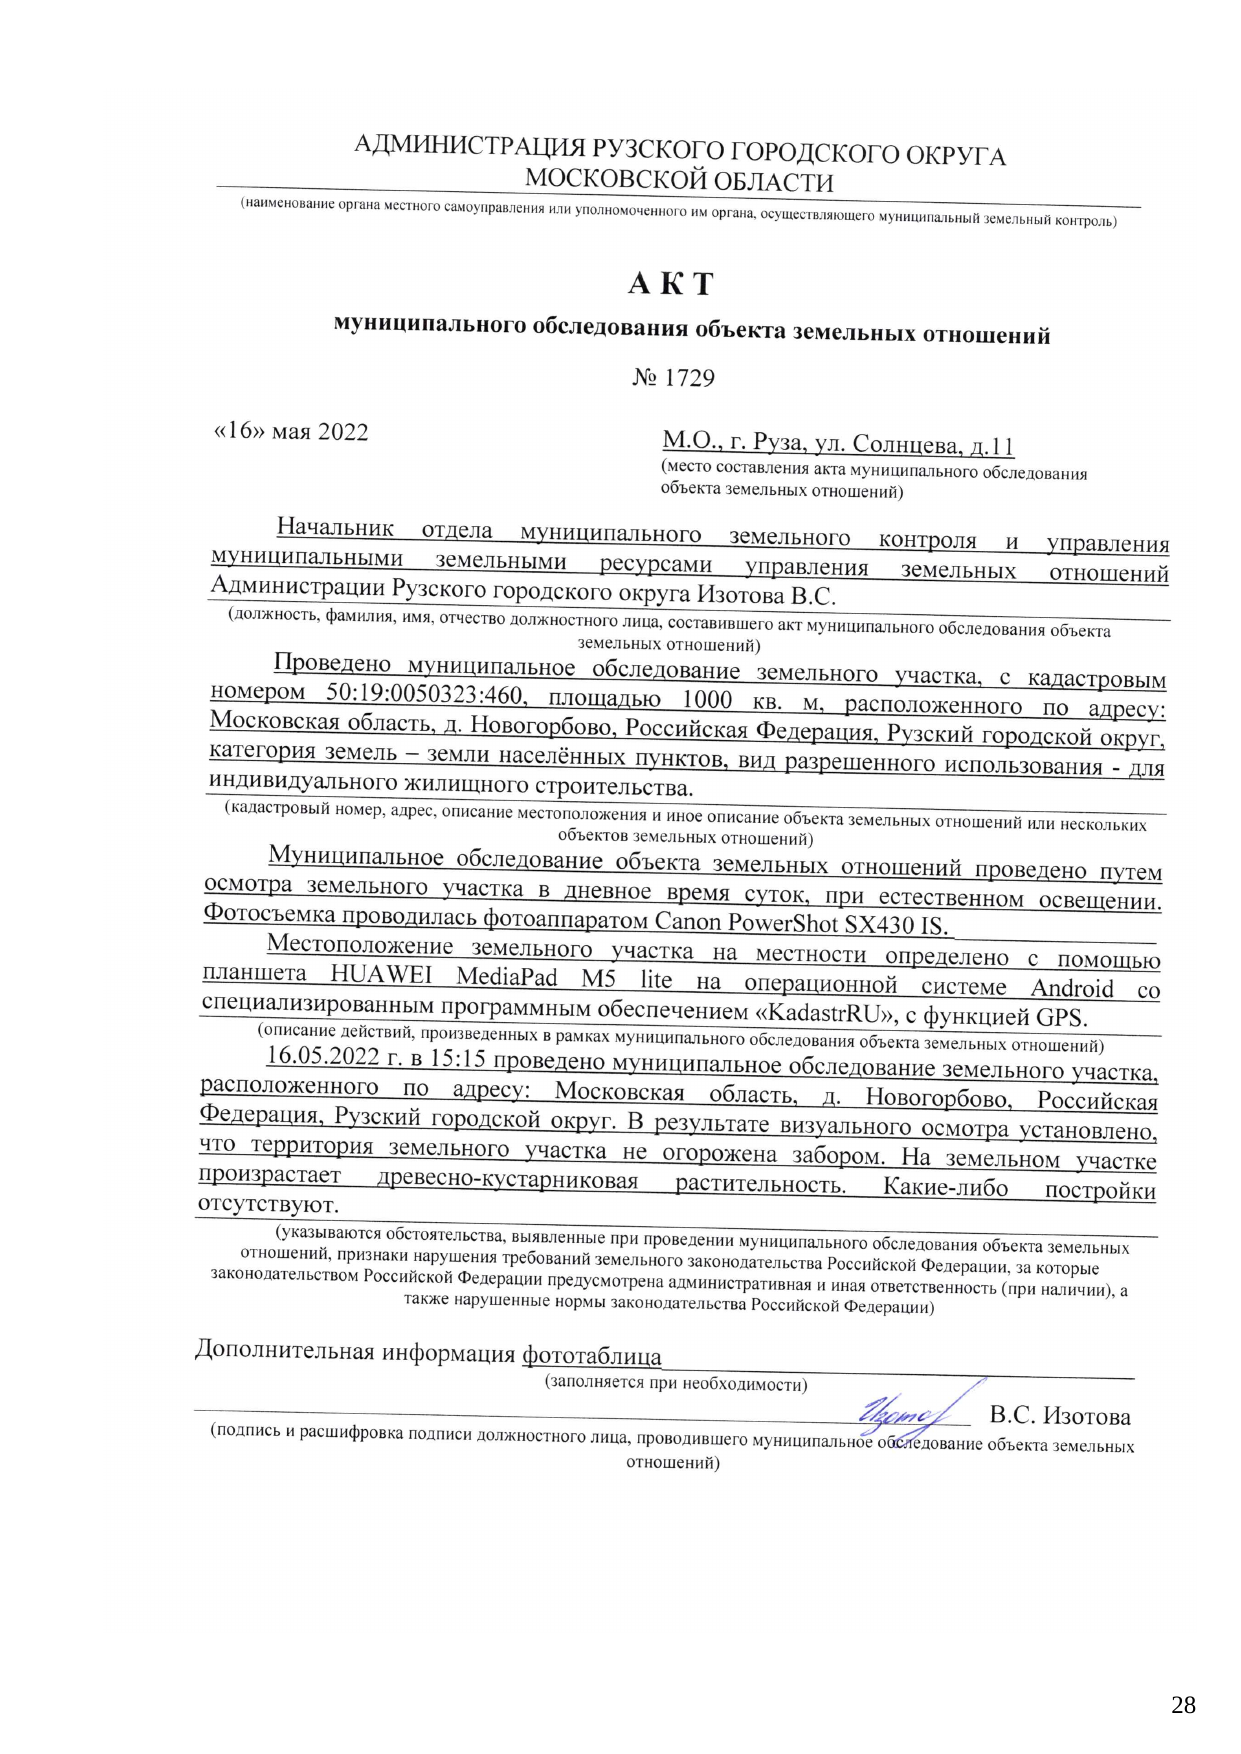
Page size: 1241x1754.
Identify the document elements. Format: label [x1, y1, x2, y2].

picture [103, 88, 1197, 1633]
